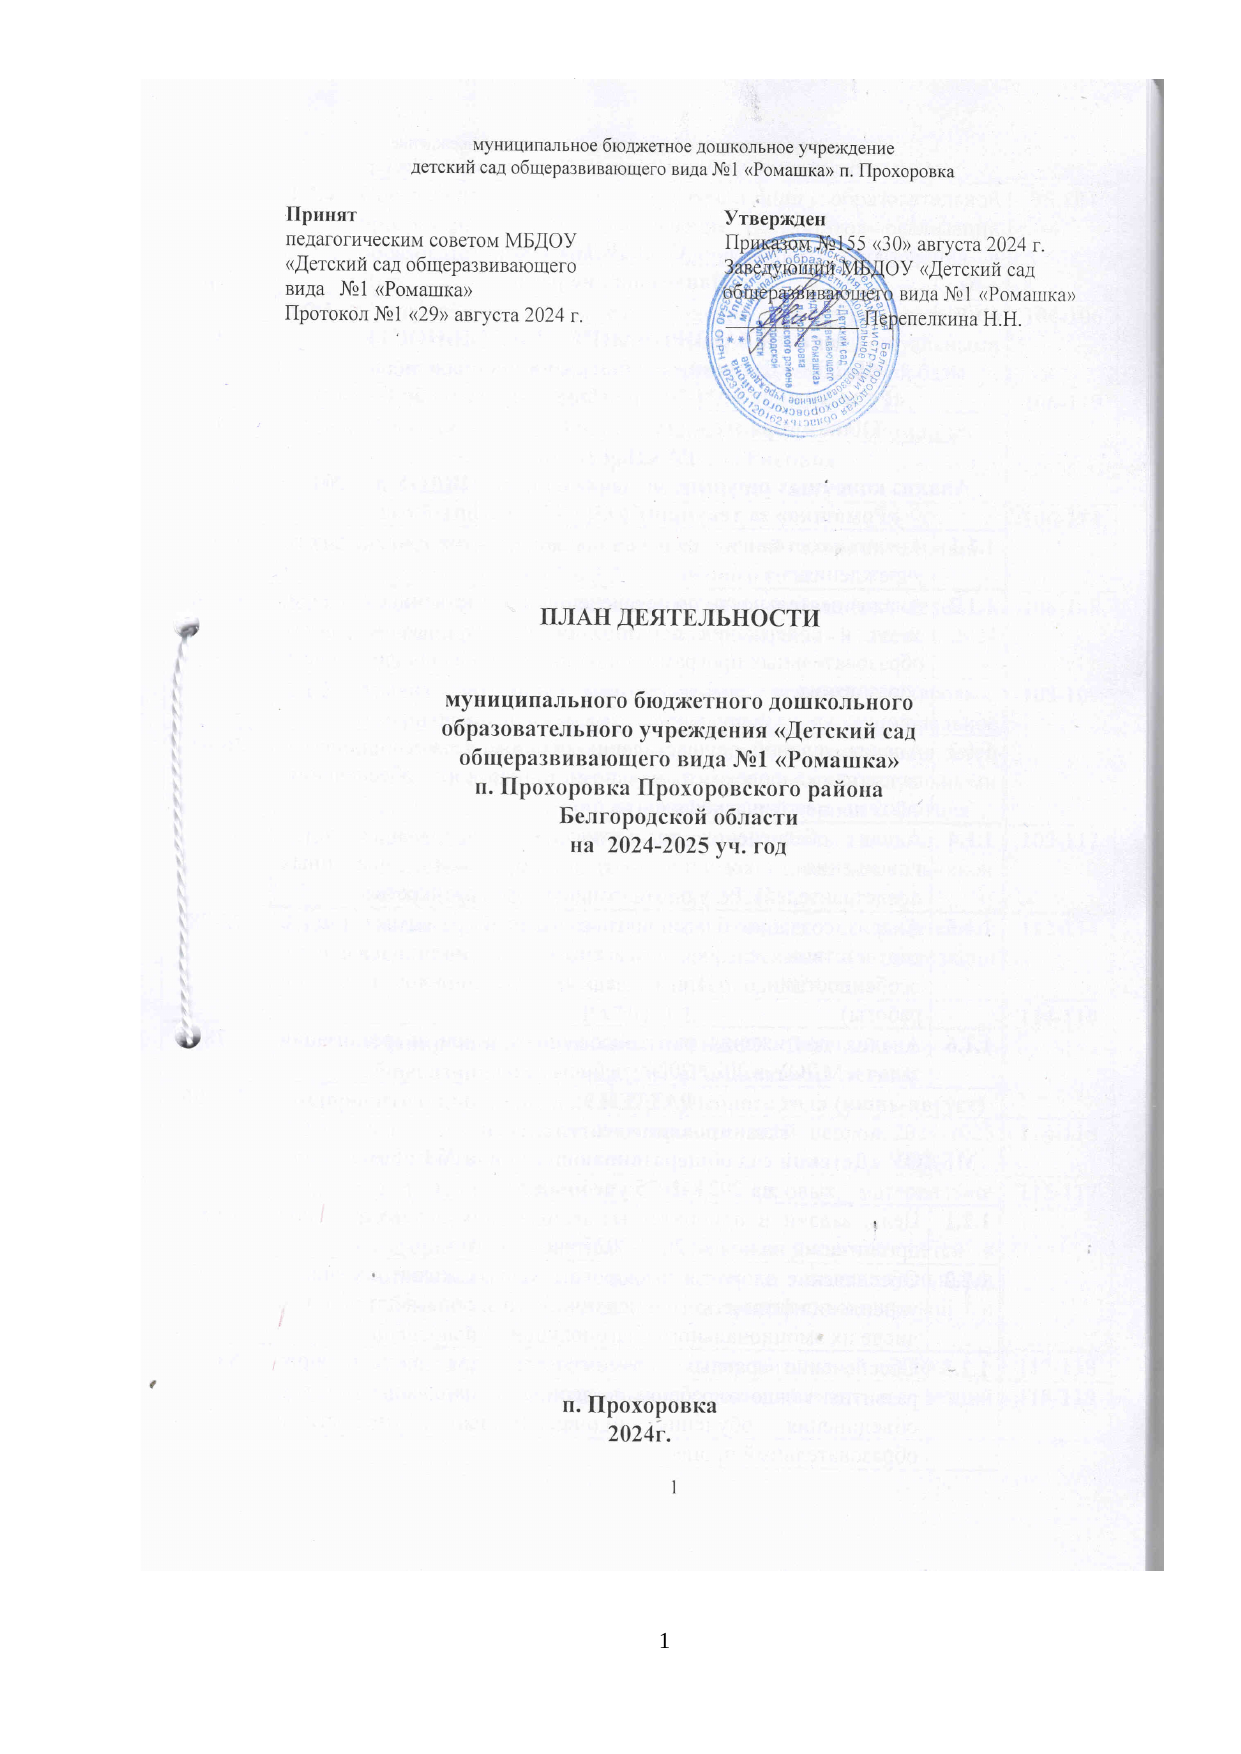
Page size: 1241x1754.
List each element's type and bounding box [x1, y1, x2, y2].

picture [140, 79, 1164, 1571]
